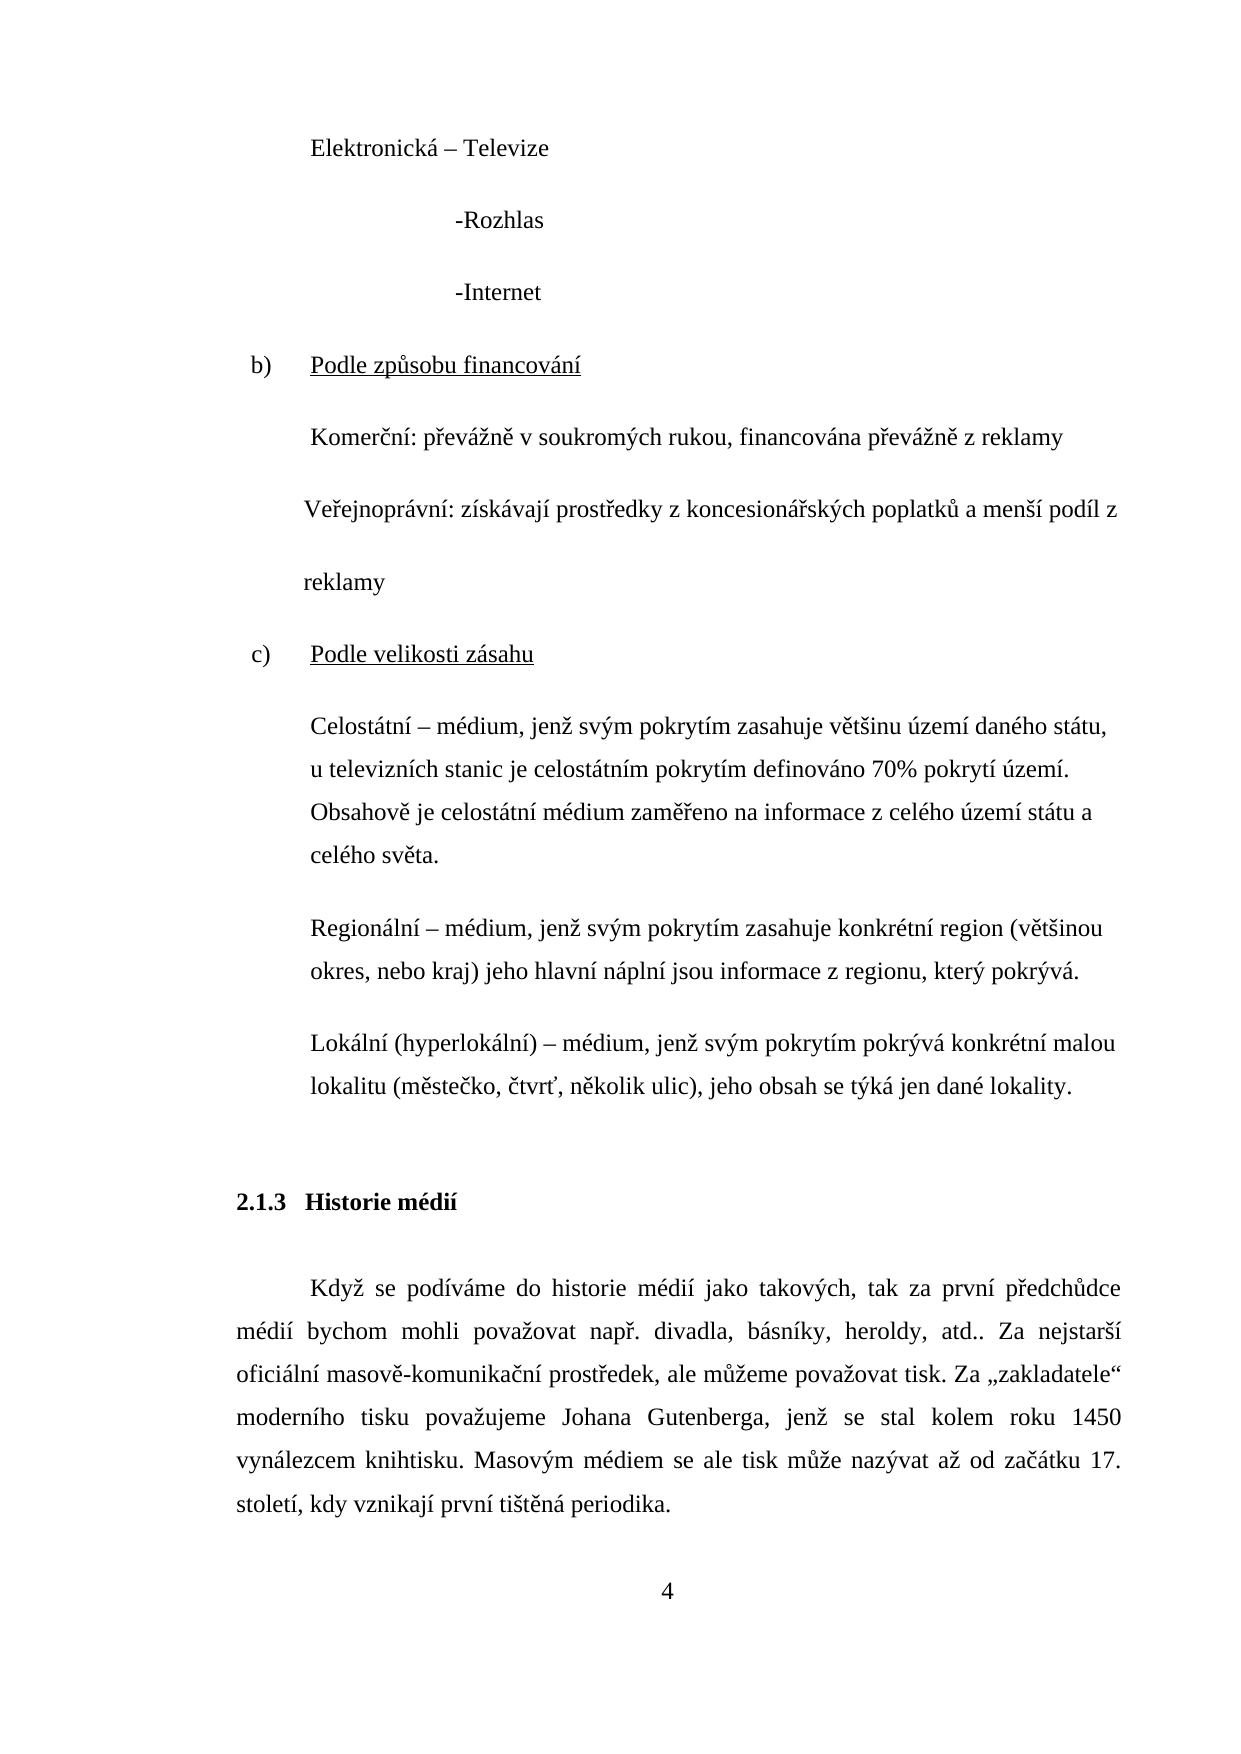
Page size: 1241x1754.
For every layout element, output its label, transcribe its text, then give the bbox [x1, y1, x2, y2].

text Regionální – médium, jenž svým pokrytím zasahuje konkrétní region (většinou okres, nebo kraj) jeho hlavní náplní jsou informace z regionu, který pokrývá. [310, 913, 1122, 985]
text Celostátní – médium, jenž svým pokrytím zasahuje většinu území daného státu, u televizních stanic je celostátním pokrytím definováno 70% pokrytí území. Obsahově je celostátní médium zaměřeno na informace z celého území státu a celého světa. [310, 711, 1122, 869]
text -Rozhlas [236, 205, 1122, 234]
text Když se podíváme do historie médií jako takových, tak za první předchůdce médií bychom mohli považovat např. divadla, básníky, heroldy, atd.. Za nejstarší oficiální masově-komunikační prostředek, ale můžeme považovat tisk. Za „zakladatele“ moderního tisku považujeme Johana Gutenberga, jenž se stal kolem roku 1450 vynálezcem knihtisku. Masovým médiem se ale tisk může nazývat až od začátku 17. století, kdy vznikají první tištěná periodika. [236, 1273, 1122, 1517]
text Veřejnoprávní: získávají prostředky z koncesionářských poplatků a menší podíl z [266, 494, 1122, 523]
text -Internet [236, 277, 1122, 306]
text Elektronická – Televize [310, 133, 1122, 162]
text Lokální (hyperlokální) – médium, jenž svým pokrytím pokrývá konkrétní malou lokalitu (městečko, čtvrť, několik ulic), jeho obsah se týká jen dané lokality. [310, 1028, 1122, 1100]
text Komerční: převážně v soukromých rukou, financována převážně z reklamy [310, 422, 1122, 451]
text reklamy [266, 567, 1122, 595]
list Podle způsobu financování [251, 350, 1122, 378]
list Podle velikosti zásahu [251, 639, 1122, 668]
text 2.1.3 Historie médií [236, 1187, 1122, 1216]
